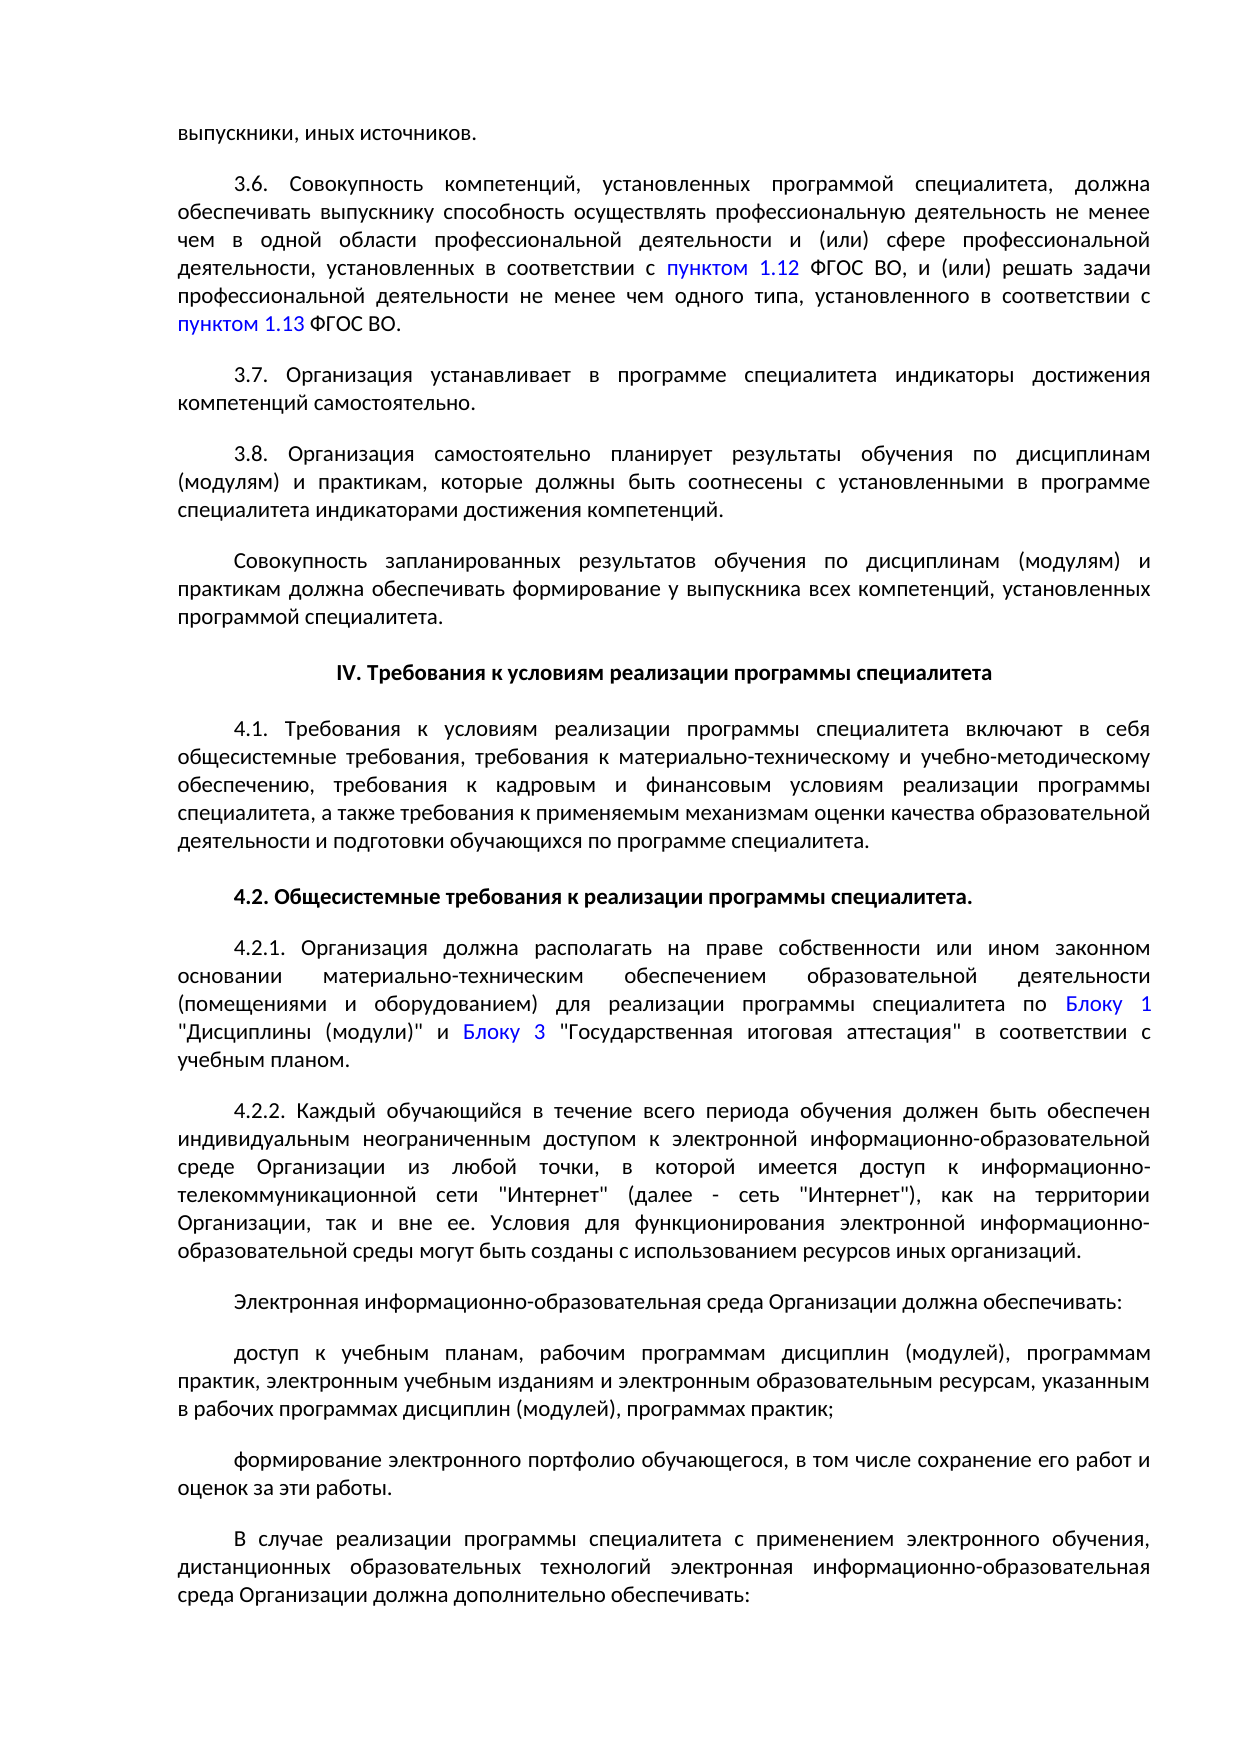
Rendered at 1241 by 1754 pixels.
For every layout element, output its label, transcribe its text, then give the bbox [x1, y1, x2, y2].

text 3.7. Организация устанавливает в программе специалитета индикаторы достижения компетенций самостоятельно. [177, 360, 1152, 416]
title IV. Требования к условиям реализации программы специалитета [177, 658, 1152, 686]
text 3.6. Совокупность компетенций, установленных программой специалитета, должна обеспечивать выпускнику способность осуществлять профессиональную деятельность не менее чем в одной области профессиональной деятельности и (или) сфере профессиональной деятельности, установленных в соответствии с пунктом 1.12 ФГОС ВО, и (или) решать задачи профессиональной деятельности не менее чем одного типа, установленного в соответствии с пунктом 1.13 ФГОС ВО. [177, 169, 1152, 337]
text 4.1. Требования к условиям реализации программы специалитета включают в себя общесистемные требования, требования к материально-техническому и учебно-методическому обеспечению, требования к кадровым и финансовым условиям реализации программы специалитета, а также требования к применяемым механизмам оценки качества образовательной деятельности и подготовки обучающихся по программе специалитета. [177, 714, 1152, 854]
text доступ к учебным планам, рабочим программам дисциплин (модулей), программам практик, электронным учебным изданиям и электронным образовательным ресурсам, указанным в рабочих программах дисциплин (модулей), программах практик; [177, 1338, 1152, 1422]
text 4.2.2. Каждый обучающийся в течение всего периода обучения должен быть обеспечен индивидуальным неограниченным доступом к электронной информационно-образовательной среде Организации из любой точки, в которой имеется доступ к информационно-телекоммуникационной сети "Интернет" (далее - сеть "Интернет"), как на территории Организации, так и вне ее. Условия для функционирования электронной информационно-образовательной среды могут быть созданы с использованием ресурсов иных организаций. [177, 1096, 1152, 1264]
text Совокупность запланированных результатов обучения по дисциплинам (модулям) и практикам должна обеспечивать формирование у выпускника всех компетенций, установленных программой специалитета. [177, 546, 1152, 630]
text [177, 118, 1152, 146]
text 3.8. Организация самостоятельно планирует результаты обучения по дисциплинам (модулям) и практикам, которые должны быть соотнесены с установленными в программе специалитета индикаторами достижения компетенций. [177, 439, 1152, 523]
text 4.2.1. Организация должна располагать на праве собственности или ином законном основании материально-техническим обеспечением образовательной деятельности (помещениями и оборудованием) для реализации программы специалитета по Блоку 1 "Дисциплины (модули)" и Блоку 3 "Государственная итоговая аттестация" в соответствии с учебным планом. [177, 933, 1152, 1073]
title 4.2. Общесистемные требования к реализации программы специалитета. [177, 882, 1152, 910]
text формирование электронного портфолио обучающегося, в том числе сохранение его работ и оценок за эти работы. [177, 1445, 1152, 1501]
text В случае реализации программы специалитета с применением электронного обучения, дистанционных образовательных технологий электронная информационно-образовательная среда Организации должна дополнительно обеспечивать: [177, 1524, 1152, 1608]
text Электронная информационно-образовательная среда Организации должна обеспечивать: [177, 1287, 1152, 1315]
